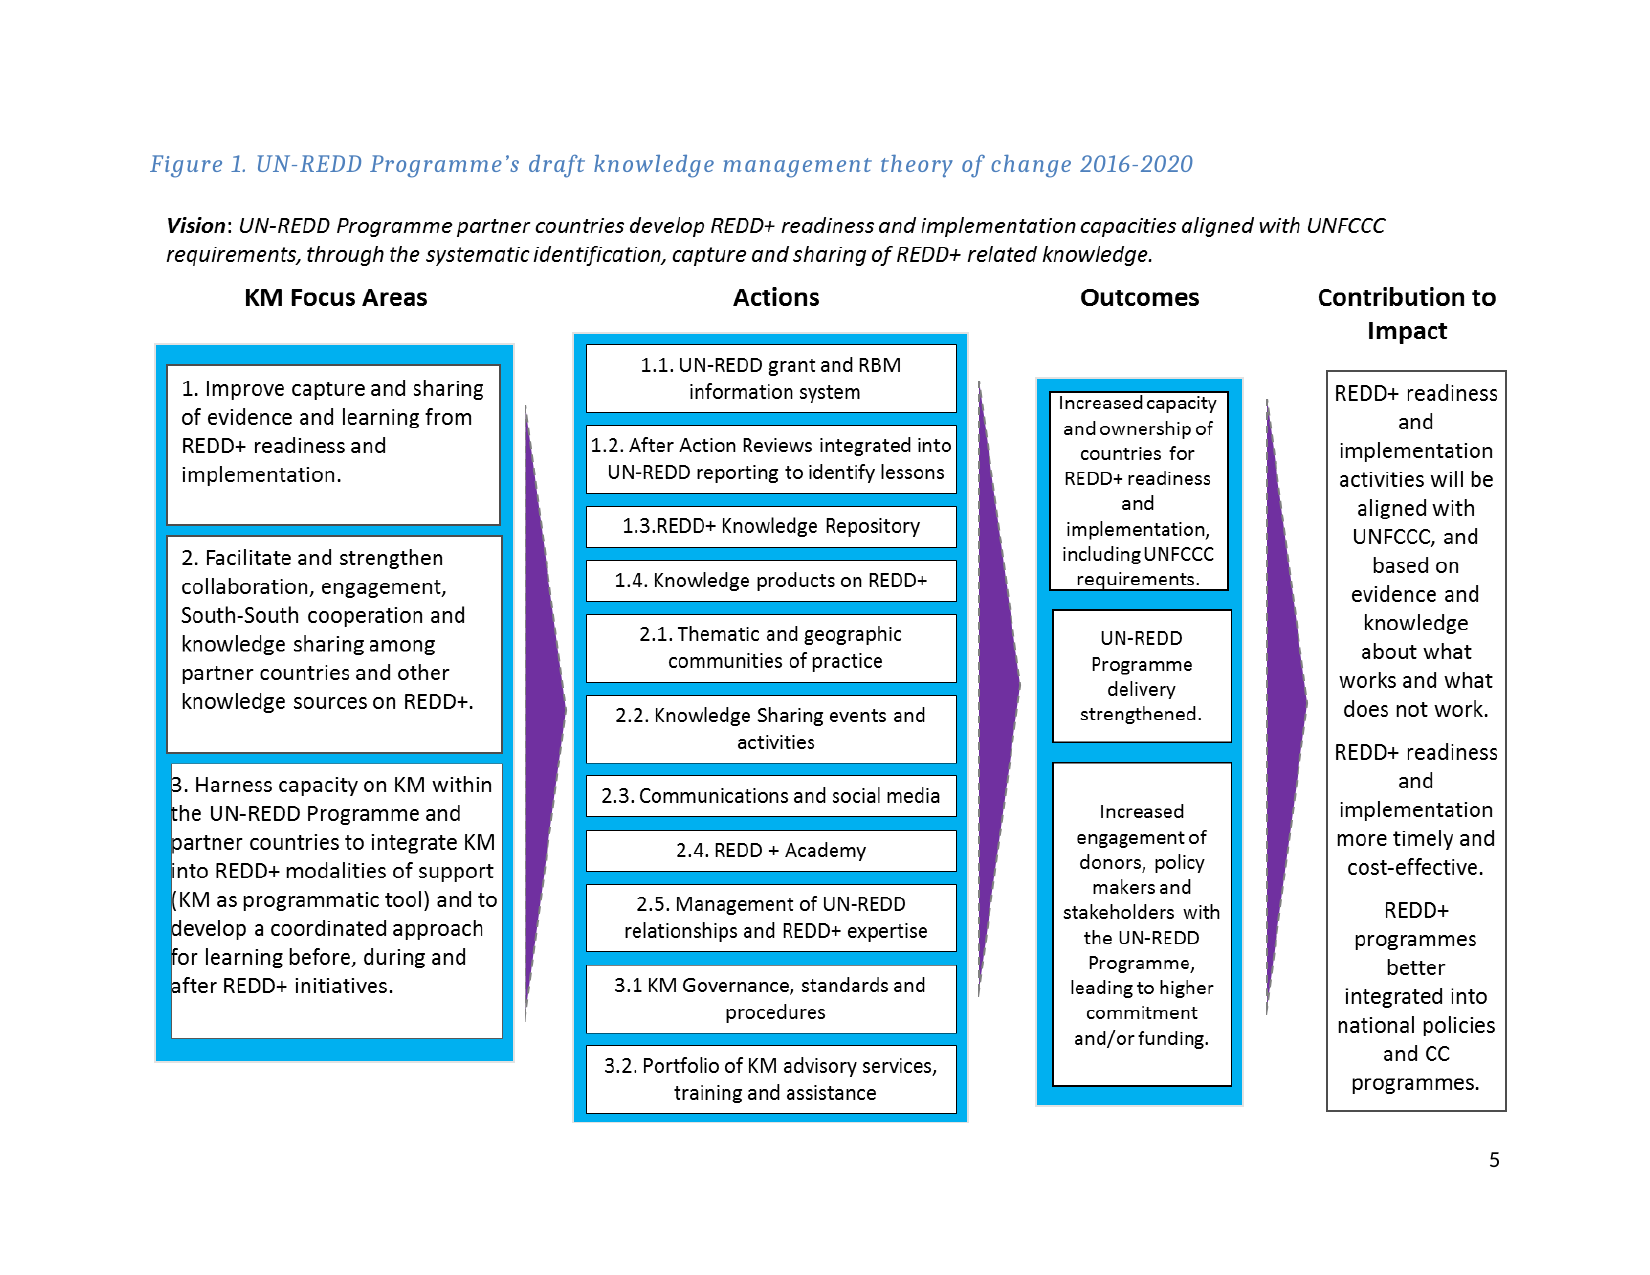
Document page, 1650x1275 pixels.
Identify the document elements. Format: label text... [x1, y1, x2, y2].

picture [587, 426, 956, 493]
picture [587, 831, 956, 871]
picture [587, 561, 956, 601]
picture [587, 966, 956, 1032]
subtitle Figure 1. UN-REDD Programme’s draft knowledge management theory of change 2016-2020 [150, 150, 1500, 179]
picture [587, 1046, 956, 1113]
picture [587, 345, 956, 412]
picture [587, 885, 956, 951]
picture [587, 507, 956, 547]
picture [587, 696, 956, 762]
picture [587, 615, 956, 682]
picture [587, 776, 956, 816]
picture [150, 203, 1519, 1123]
